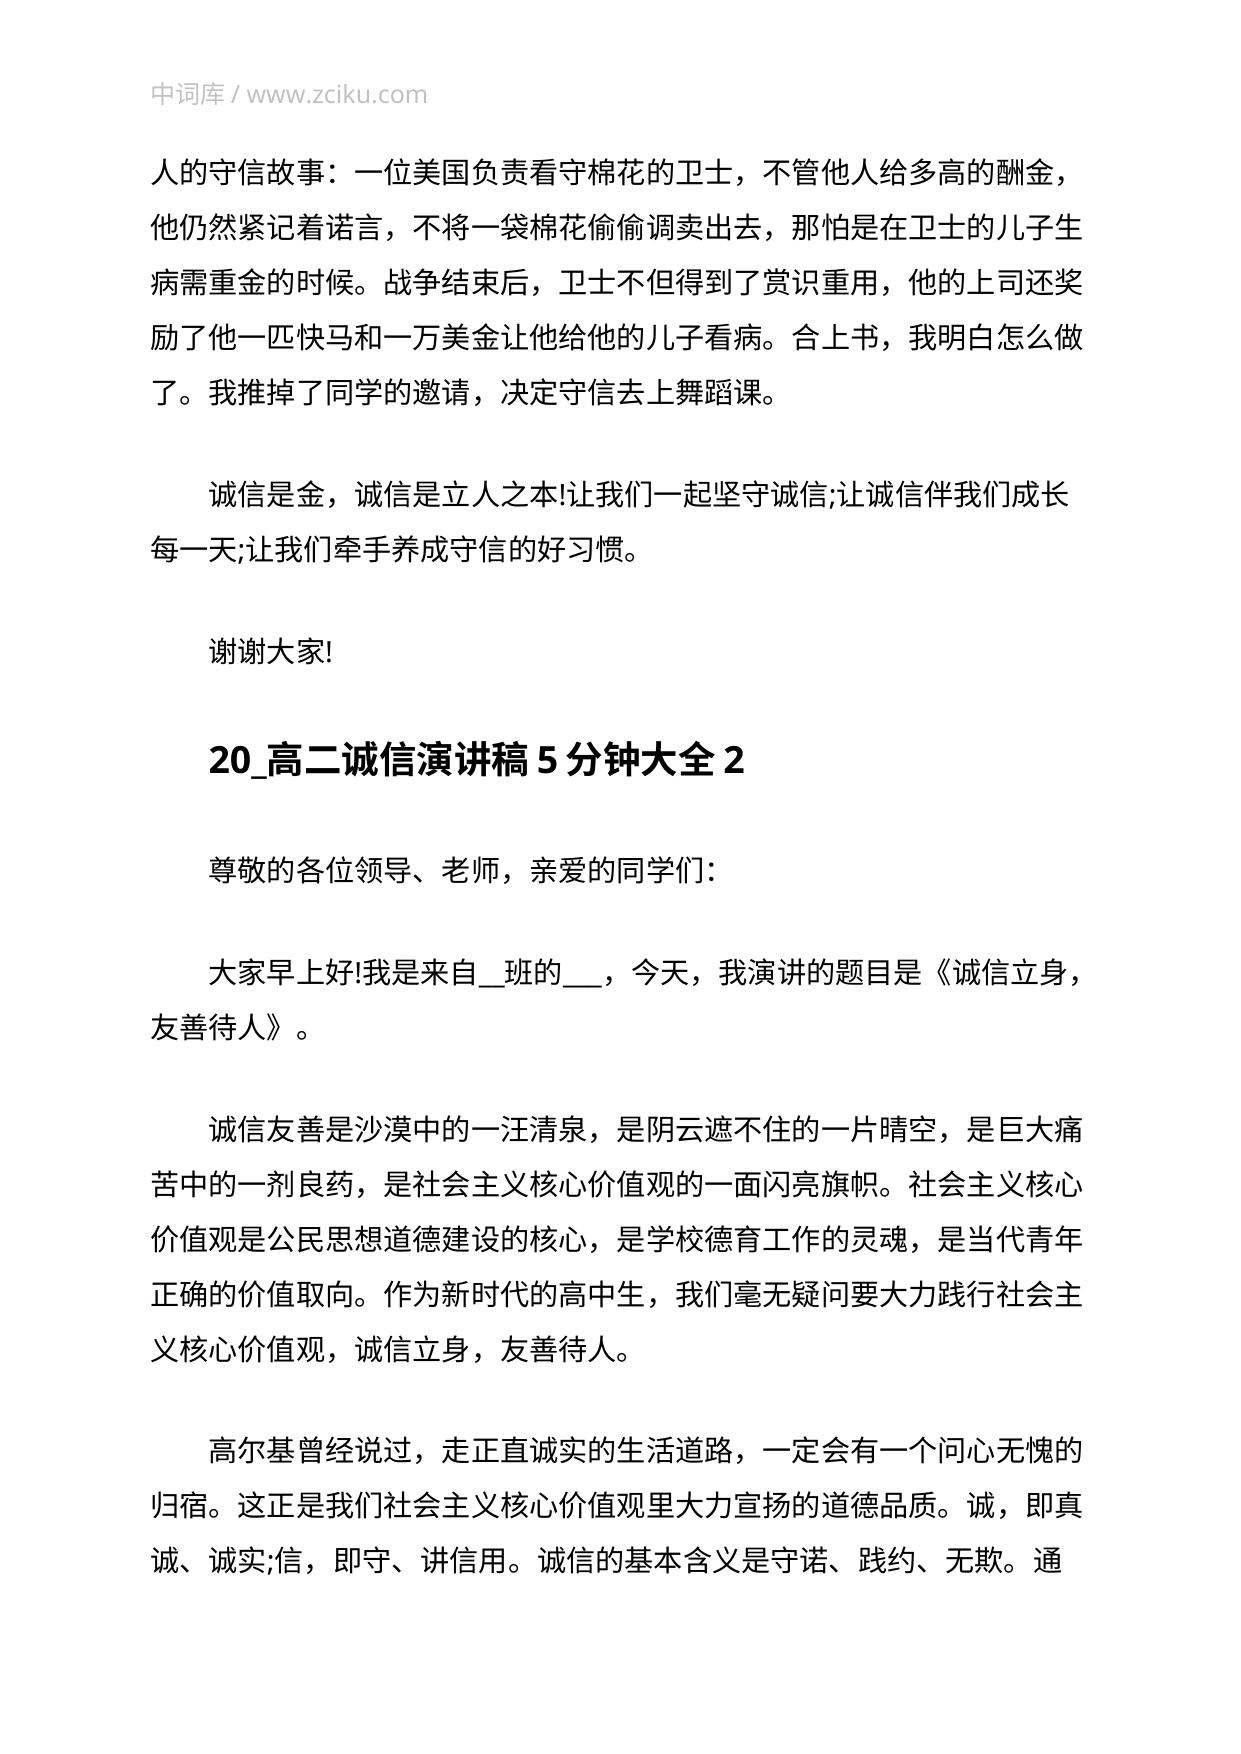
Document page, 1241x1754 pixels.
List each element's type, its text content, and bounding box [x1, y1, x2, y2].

text 尊敬的各位领导、老师，亲爱的同学们： [150, 848, 1090, 890]
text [150, 150, 1090, 412]
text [150, 1428, 1090, 1580]
text 谢谢大家! [150, 628, 1090, 671]
text 大家早上好!我是来自__班的___，今天，我演讲的题目是《诚信立身，友善待人》。 [150, 950, 1090, 1047]
text 诚信是金，诚信是立人之本!让我们一起坚守诚信;让诚信伴我们成长每一天;让我们牵手养成守信的好习惯。 [150, 471, 1090, 569]
text 诚信友善是沙漠中的一汪清泉，是阴云遮不住的一片晴空，是巨大痛苦中的一剂良药，是社会主义核心价值观的一面闪亮旗帜。社会主义核心价值观是公民思想道德建设的核心，是学校德育工作的灵魂，是当代青年正确的价值取向。作为新时代的高中生，我们毫无疑问要大力践行社会主义核心价值观，诚信立身，友善待人。 [150, 1106, 1090, 1368]
text 20_高二诚信演讲稿5分钟大全2 [150, 730, 1090, 785]
